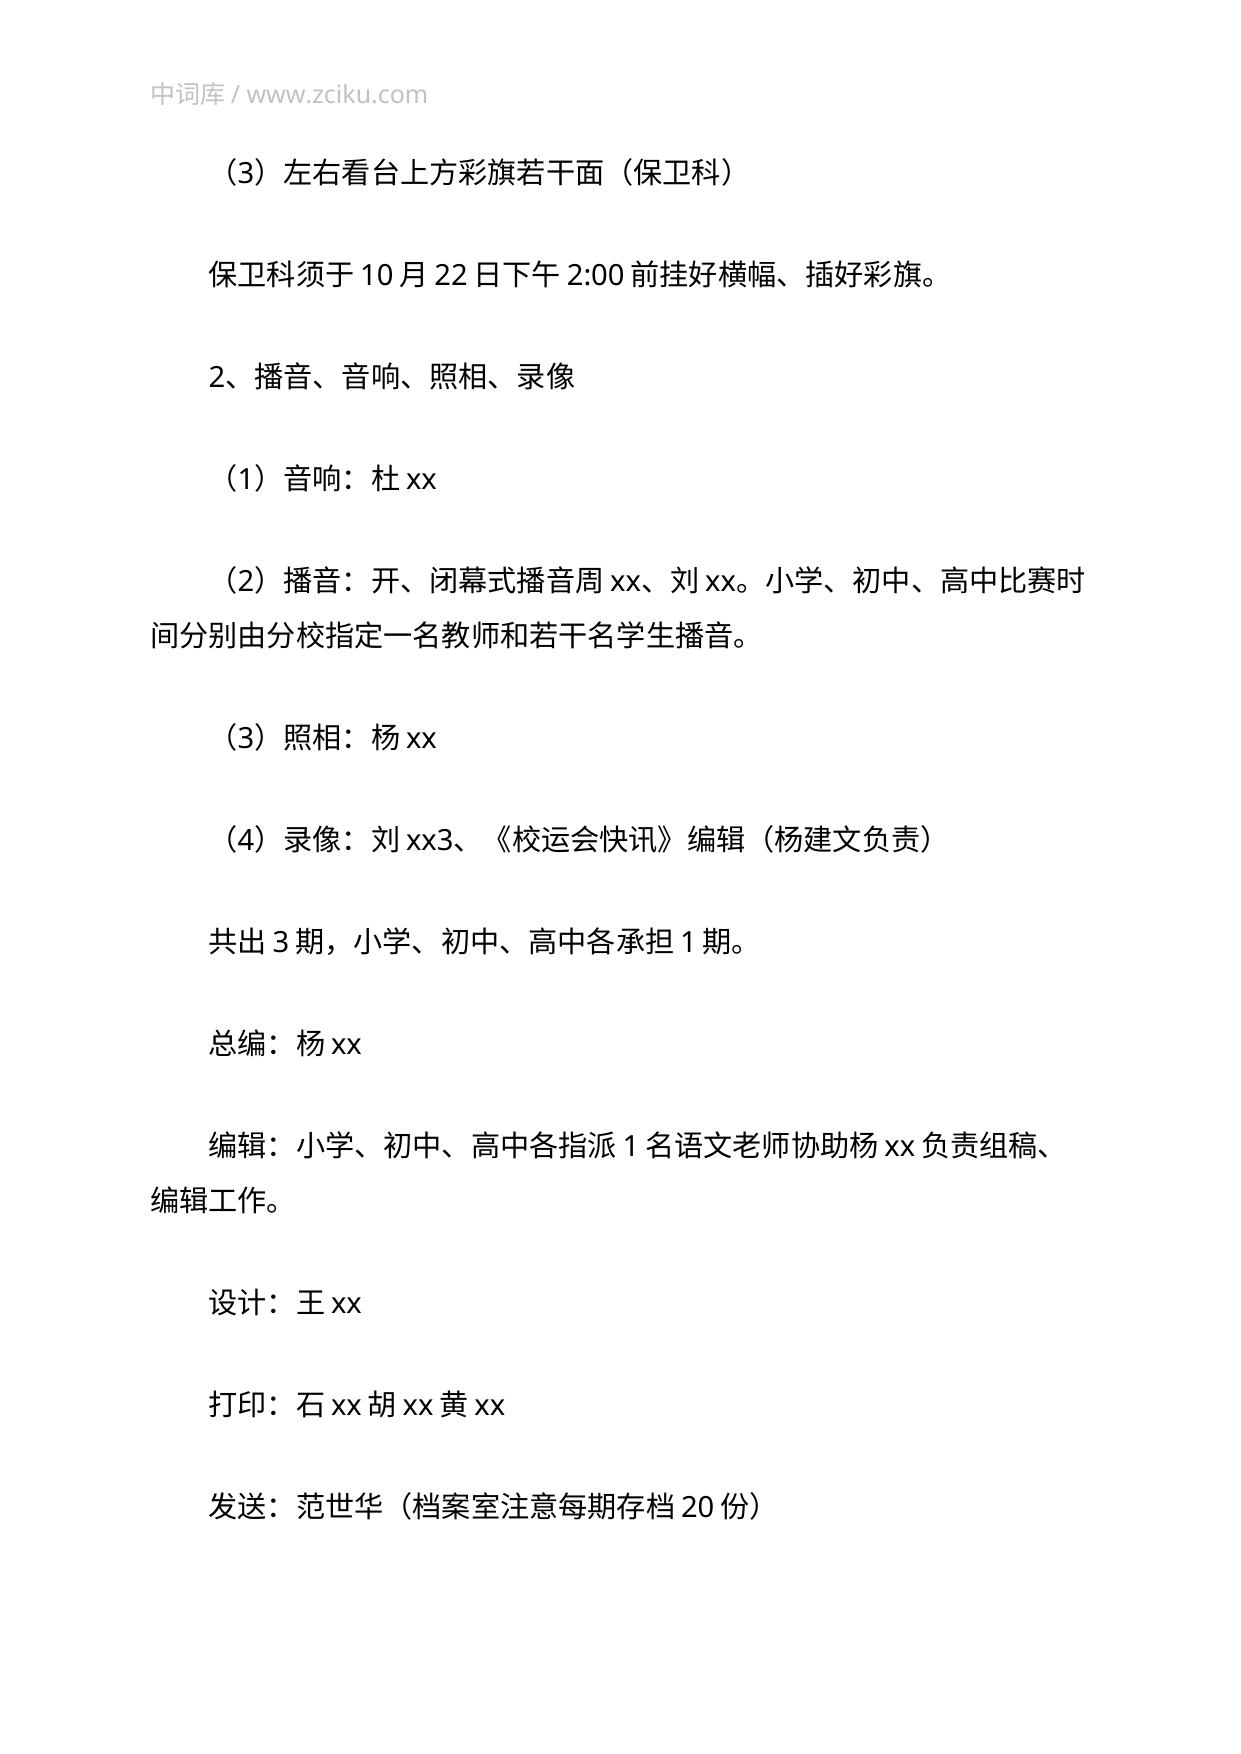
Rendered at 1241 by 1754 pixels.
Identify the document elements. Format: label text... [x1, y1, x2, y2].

text 发送：范世华（档案室注意每期存档20份） [150, 1483, 1090, 1526]
text 保卫科须于10月22日下午2:00前挂好横幅、插好彩旗。 [150, 252, 1090, 294]
text （2）播音：开、闭幕式播音周xx、刘xx。小学、初中、高中比赛时间分别由分校指定一名教师和若干名学生播音。 [150, 558, 1090, 655]
text 编辑：小学、初中、高中各指派1名语文老师协助杨xx负责组稿、编辑工作。 [150, 1123, 1090, 1220]
text （1）音响：杜xx [150, 456, 1090, 498]
text 2、播音、音响、照相、录像 [150, 354, 1090, 396]
text 总编：杨xx [150, 1021, 1090, 1063]
text （3）照相：杨xx [150, 715, 1090, 757]
text （3）左右看台上方彩旗若干面（保卫科） [150, 150, 1090, 192]
text （4）录像：刘xx3、《校运会快讯》编辑（杨建文负责） [150, 817, 1090, 859]
text 设计：王xx [150, 1279, 1090, 1322]
text 打印：石xx胡xx黄xx [150, 1381, 1090, 1424]
text 共出3期，小学、初中、高中各承担1期。 [150, 919, 1090, 961]
